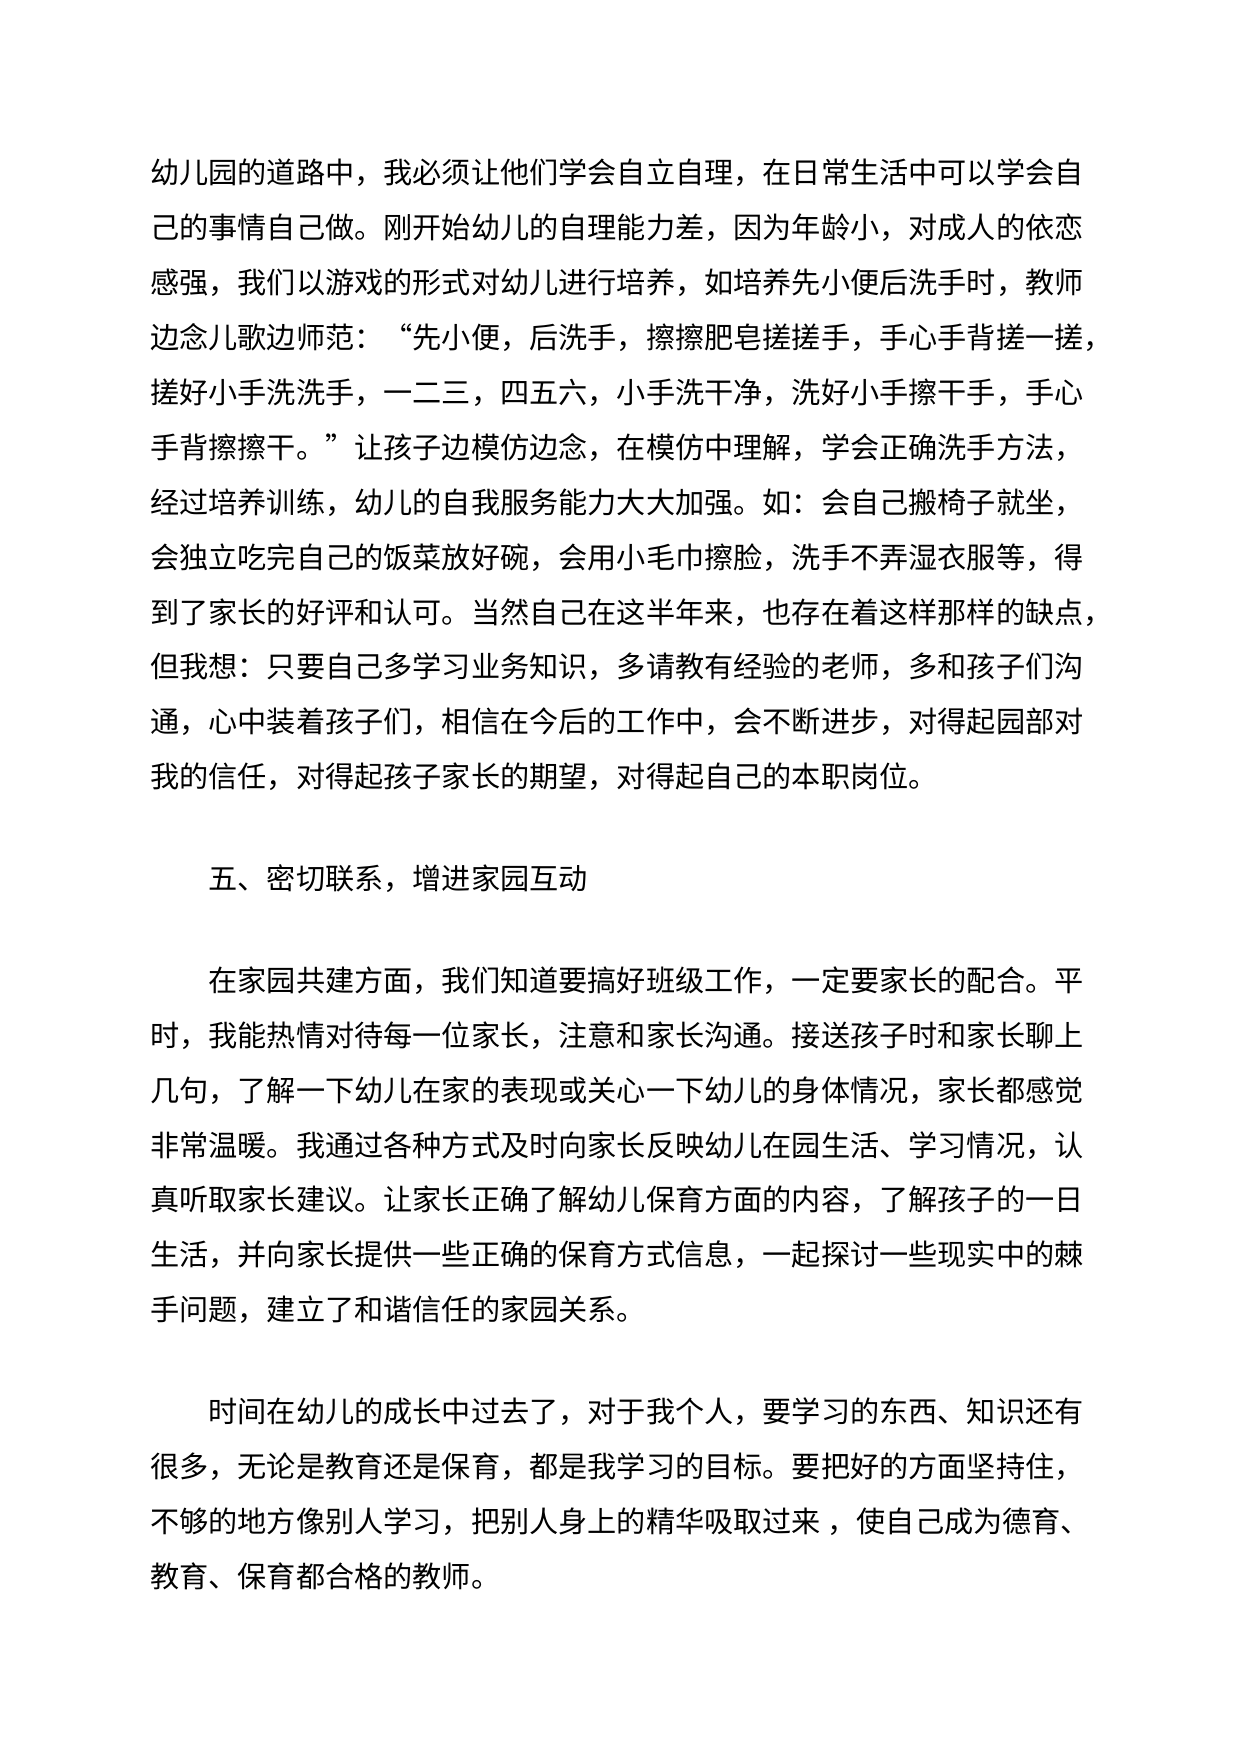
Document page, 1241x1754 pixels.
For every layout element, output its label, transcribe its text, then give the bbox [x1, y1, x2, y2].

text 时间在幼儿的成长中过去了，对于我个人，要学习的东西、知识还有很多，无论是教育还是保育，都是我学习的目标。要把好的方面坚持住，不够的地方像别人学习，把别人身上的精华吸取过来 ，使自己成为德育、教育、保育都合格的教师。 [150, 1388, 1090, 1596]
text 五、密切联系，增进家园互动 [150, 856, 1090, 898]
text 在家园共建方面，我们知道要搞好班级工作，一定要家长的配合。平时，我能热情对待每一位家长，注意和家长沟通。接送孩子时和家长聊上几句，了解一下幼儿在家的表现或关心一下幼儿的身体情况，家长都感觉非常温暖。我通过各种方式及时向家长反映幼儿在园生活、学习情况，认真听取家长建议。让家长正确了解幼儿保育方面的内容，了解孩子的一日生活，并向家长提供一些正确的保育方式信息，一起探讨一些现实中的棘手问题，建立了和谐信任的家园关系。 [150, 957, 1090, 1329]
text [150, 150, 1090, 796]
